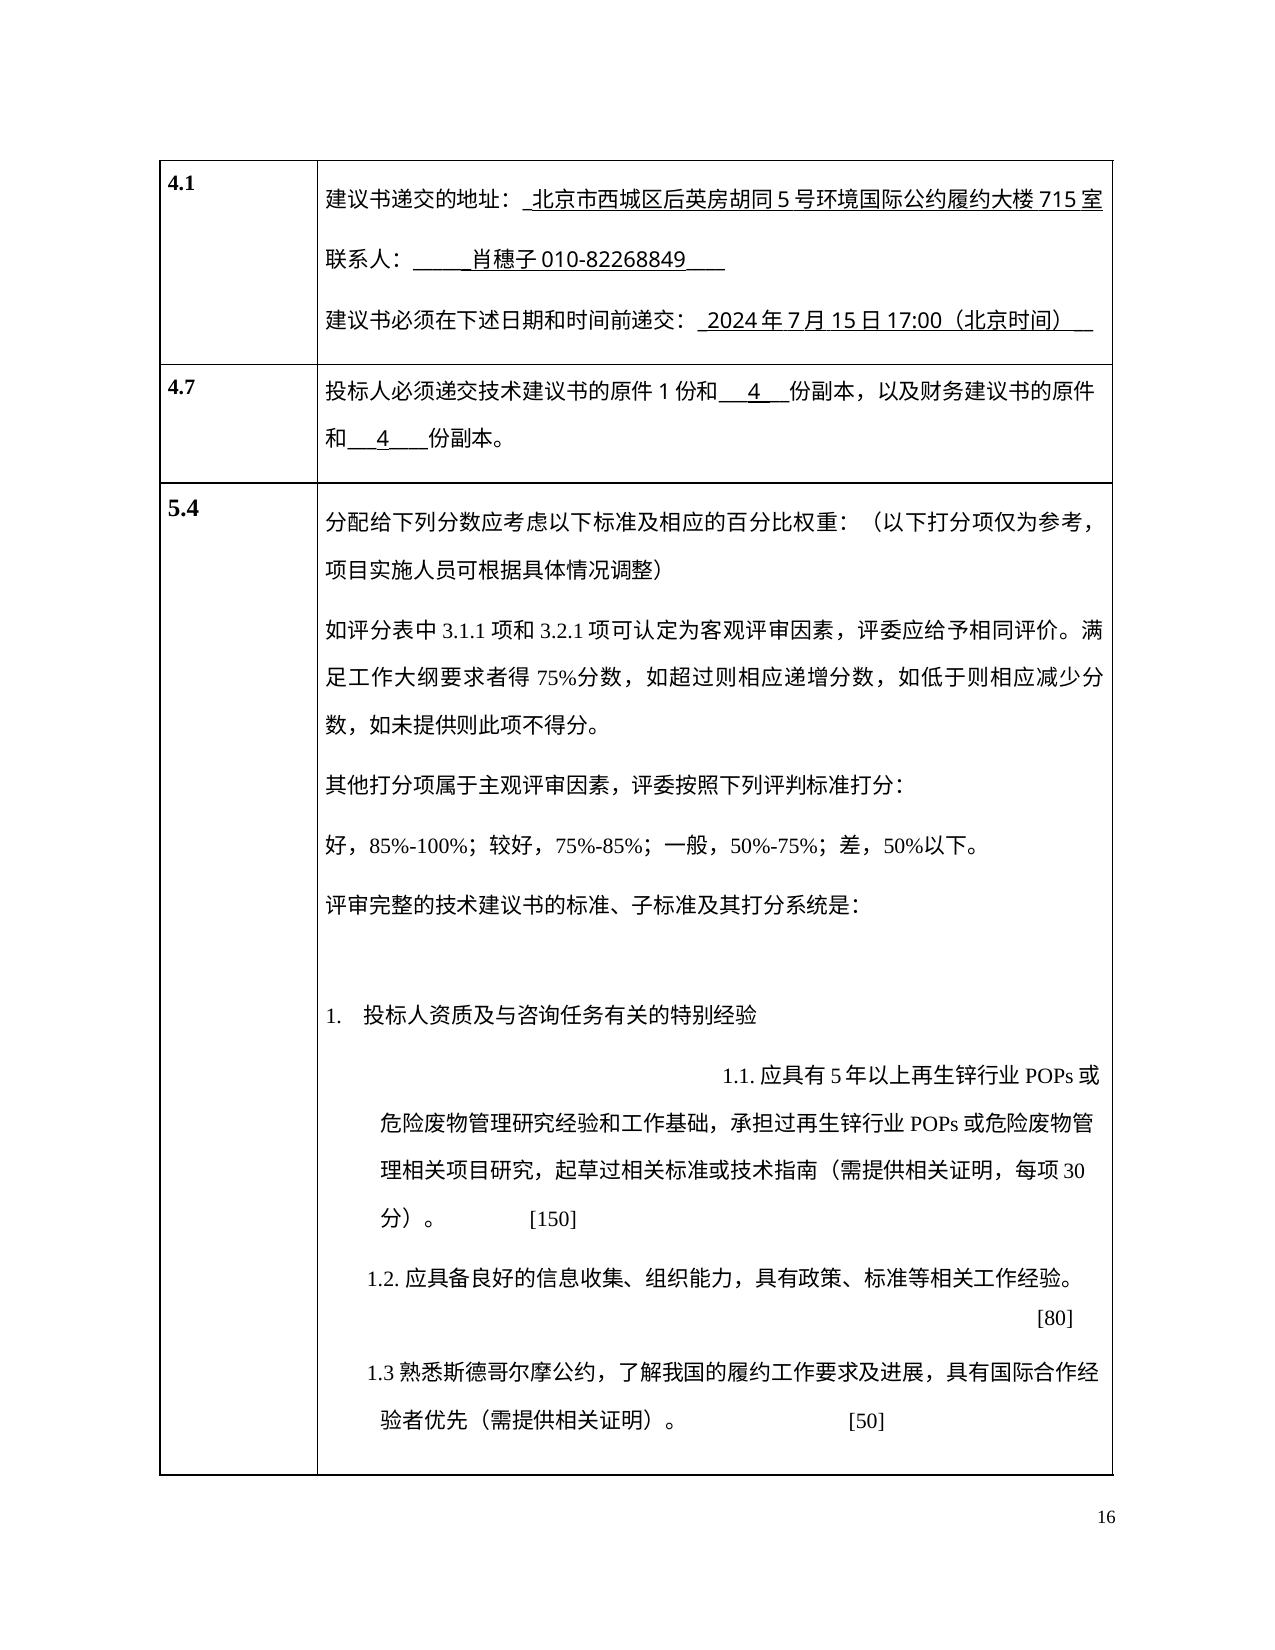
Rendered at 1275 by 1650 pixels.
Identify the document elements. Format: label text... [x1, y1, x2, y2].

table_cell 5.4 [161, 484, 317, 1474]
table_cell 4.7 [161, 365, 317, 482]
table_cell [318, 484, 1112, 1474]
table_cell 4.1 [161, 161, 317, 363]
table_cell 投标人必须递交技术建议书的原件1份和___4___份副本，以及财务建议书的原件和___4____份副本。 [318, 365, 1112, 482]
table_cell 建议书递交的地址：_北京市西城区后英房胡同5号环境国际公约履约大楼715室 联系人：______肖穗子010-82268849____ 建议书必须在下述日期和时间前递交：_2024年7月15日17:00（北京时间）__ [318, 161, 1112, 363]
